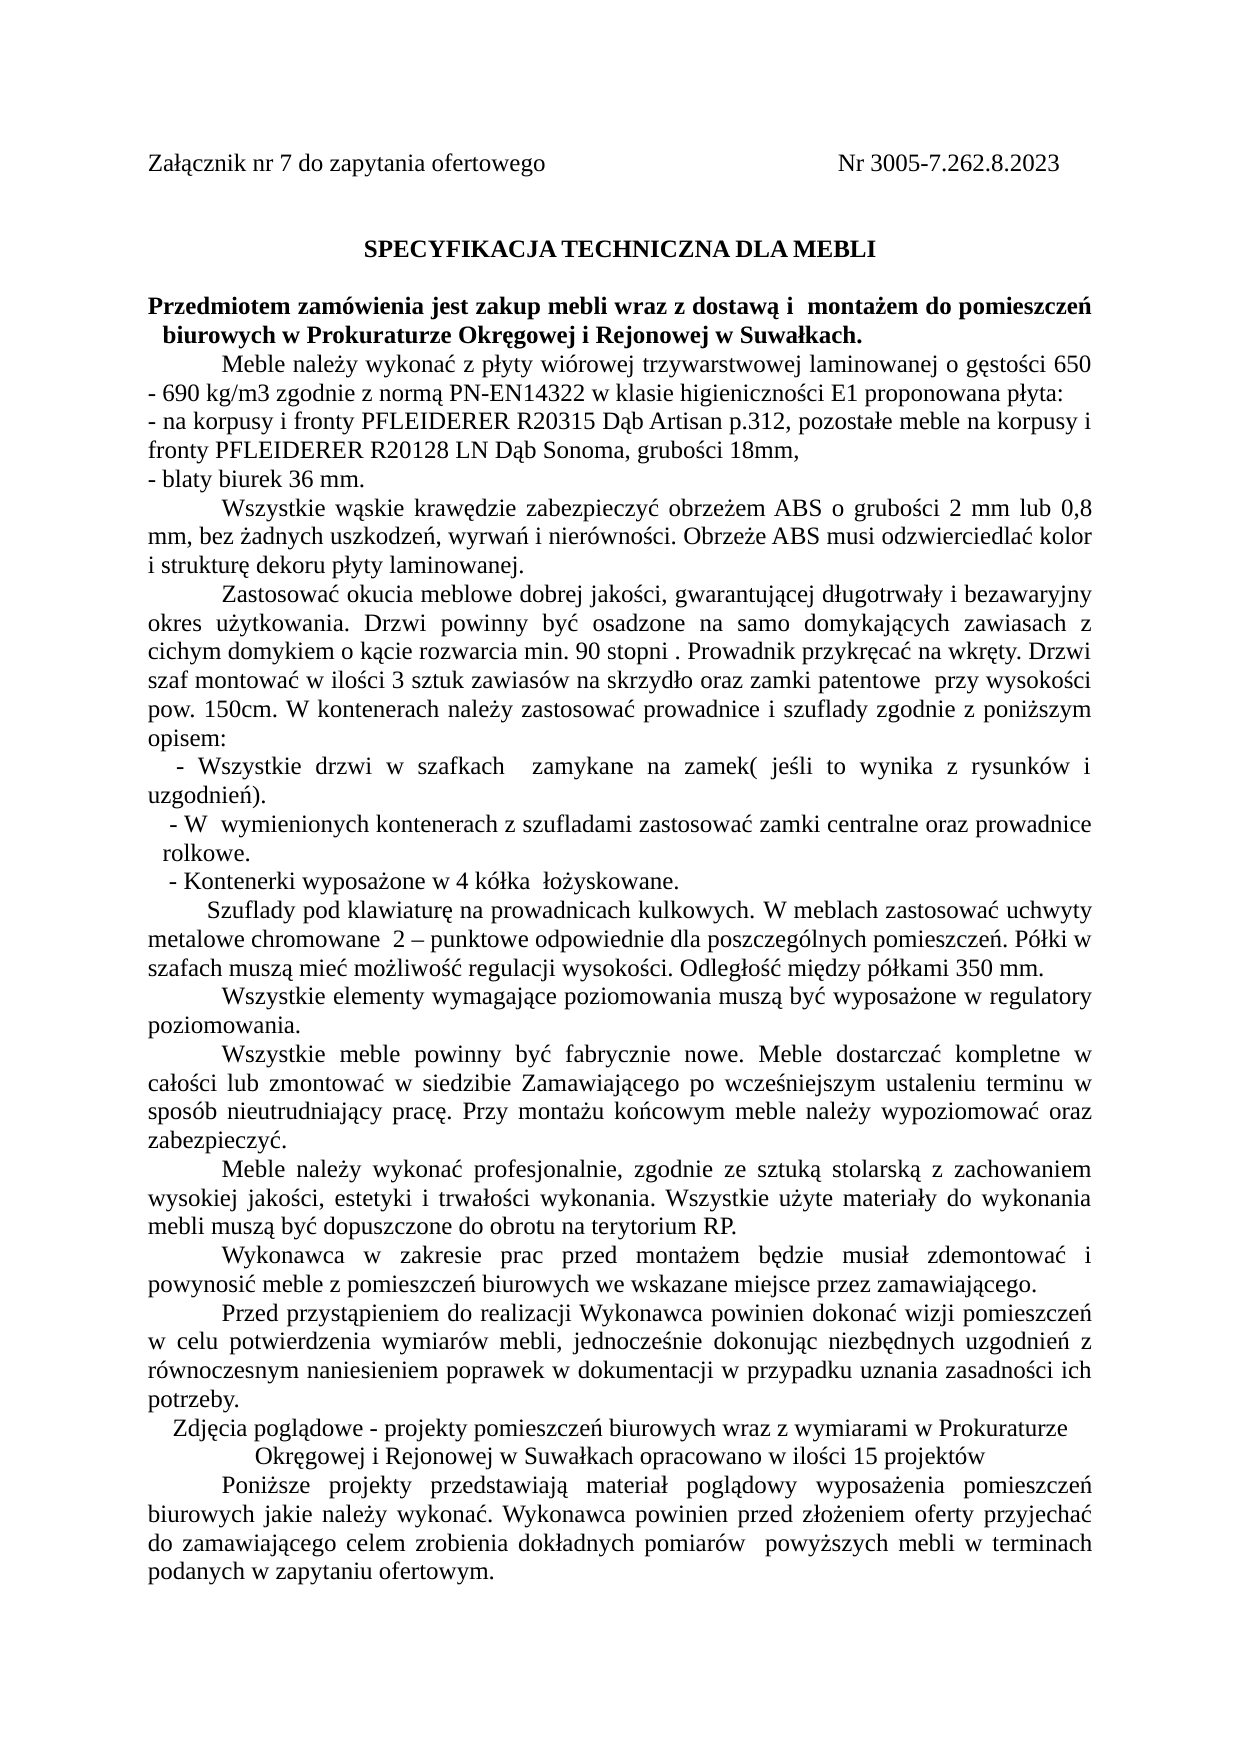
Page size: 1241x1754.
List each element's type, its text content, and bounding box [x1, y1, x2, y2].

text Przed przystąpieniem do realizacji Wykonawca powinien dokonać wizji pomieszczeń w celu potwierdzenia wymiarów mebli, jednocześnie dokonując niezbędnych uzgodnień z równoczesnym naniesieniem poprawek w dokumentacji w przypadku uznania zasadności ich potrzeby. [148, 1298, 1093, 1413]
text Poniższe projekty przedstawiają materiał poglądowy wyposażenia pomieszczeń biurowych jakie należy wykonać. Wykonawca powinien przed złożeniem oferty przyjechać do zamawiającego celem zrobienia dokładnych pomiarów powyższych mebli w terminach podanych w zapytaniu ofertowym. [148, 1470, 1093, 1585]
text Wszystkie elementy wymagające poziomowania muszą być wyposażone w regulatory poziomowania. [148, 981, 1093, 1039]
text - W wymienionych kontenerach z szufladami zastosować zamki centralne oraz prowadnice rolkowe. [162, 809, 1093, 866]
text - Kontenerki wyposażone w 4 kółka łożyskowane. [148, 866, 1093, 895]
text Szuflady pod klawiaturę na prowadnicach kulkowych. W meblach zastosować uchwyty metalowe chromowane 2 – punktowe odpowiednie dla poszczególnych pomieszczeń. Półki w szafach muszą mieć możliwość regulacji wysokości. Odległość między półkami 350 mm. [148, 895, 1093, 981]
text Zdjęcia poglądowe - projekty pomieszczeń biurowych wraz z wymiarami w Prokuraturze Okręgowej i Rejonowej w Suwałkach opracowano w ilości 15 projektów [148, 1413, 1093, 1470]
text Wszystkie wąskie krawędzie zabezpieczyć obrzeżem ABS o grubości 2 mm lub 0,8 mm, bez żadnych uszkodzeń, wyrwań i nierówności. Obrzeże ABS musi odzwierciedlać kolor i strukturę dekoru płyty laminowanej. [148, 493, 1093, 579]
text Wszystkie meble powinny być fabrycznie nowe. Meble dostarczać kompletne w całości lub zmontować w siedzibie Zamawiającego po wcześniejszym ustaleniu terminu w sposób nieutrudniający pracę. Przy montażu końcowym meble należy wypoziomować oraz zabezpieczyć. [148, 1039, 1093, 1154]
text Zastosować okucia meblowe dobrej jakości, gwarantującej długotrwały i bezawaryjny okres użytkowania. Drzwi powinny być osadzone na samo domykających zawiasach z cichym domykiem o kącie rozwarcia min. 90 stopni . Prowadnik przykręcać na wkręty. Drzwi szaf montować w ilości 3 sztuk zawiasów na skrzydło oraz zamki patentowe przy wysokości pow. 150cm. W kontenerach należy zastosować prowadnice i szuflady zgodnie z poniższym opisem: [148, 579, 1093, 751]
text Meble należy wykonać z płyty wiórowej trzywarstwowej laminowanej o gęstości 650 - 690 kg/m3 zgodnie z normą PN-EN14322 w klasie higieniczności E1 proponowana płyta: [148, 349, 1093, 406]
text Wykonawca w zakresie prac przed montażem będzie musiał zdemontować i powynosić meble z pomieszczeń biurowych we wskazane miejsce przez zamawiającego. [148, 1240, 1093, 1298]
text Załącznik nr 7 do zapytania ofertowego Nr 3005-7.262.8.2023 [148, 148, 1093, 176]
text Przedmiotem zamówienia jest zakup mebli wraz z dostawą i montażem do pomieszczeń biurowych w Prokuraturze Okręgowej i Rejonowej w Suwałkach. [148, 291, 1093, 349]
text Meble należy wykonać profesjonalnie, zgodnie ze sztuką stolarską z zachowaniem wysokiej jakości, estetyki i trwałości wykonania. Wszystkie użyte materiały do wykonania mebli muszą być dopuszczone do obrotu na terytorium RP. [148, 1154, 1093, 1240]
text - Wszystkie drzwi w szafkach zamykane na zamek( jeśli to wynika z rysunków i uzgodnień). [148, 751, 1093, 809]
text - blaty biurek 36 mm. [148, 464, 1093, 493]
text - na korpusy i fronty PFLEIDERER R20315 Dąb Artisan p.312, pozostałe meble na korpusy i fronty PFLEIDERER R20128 LN Dąb Sonoma, grubości 18mm, [148, 406, 1093, 464]
text SPECYFIKACJA TECHNICZNA DLA MEBLI [148, 234, 1093, 263]
